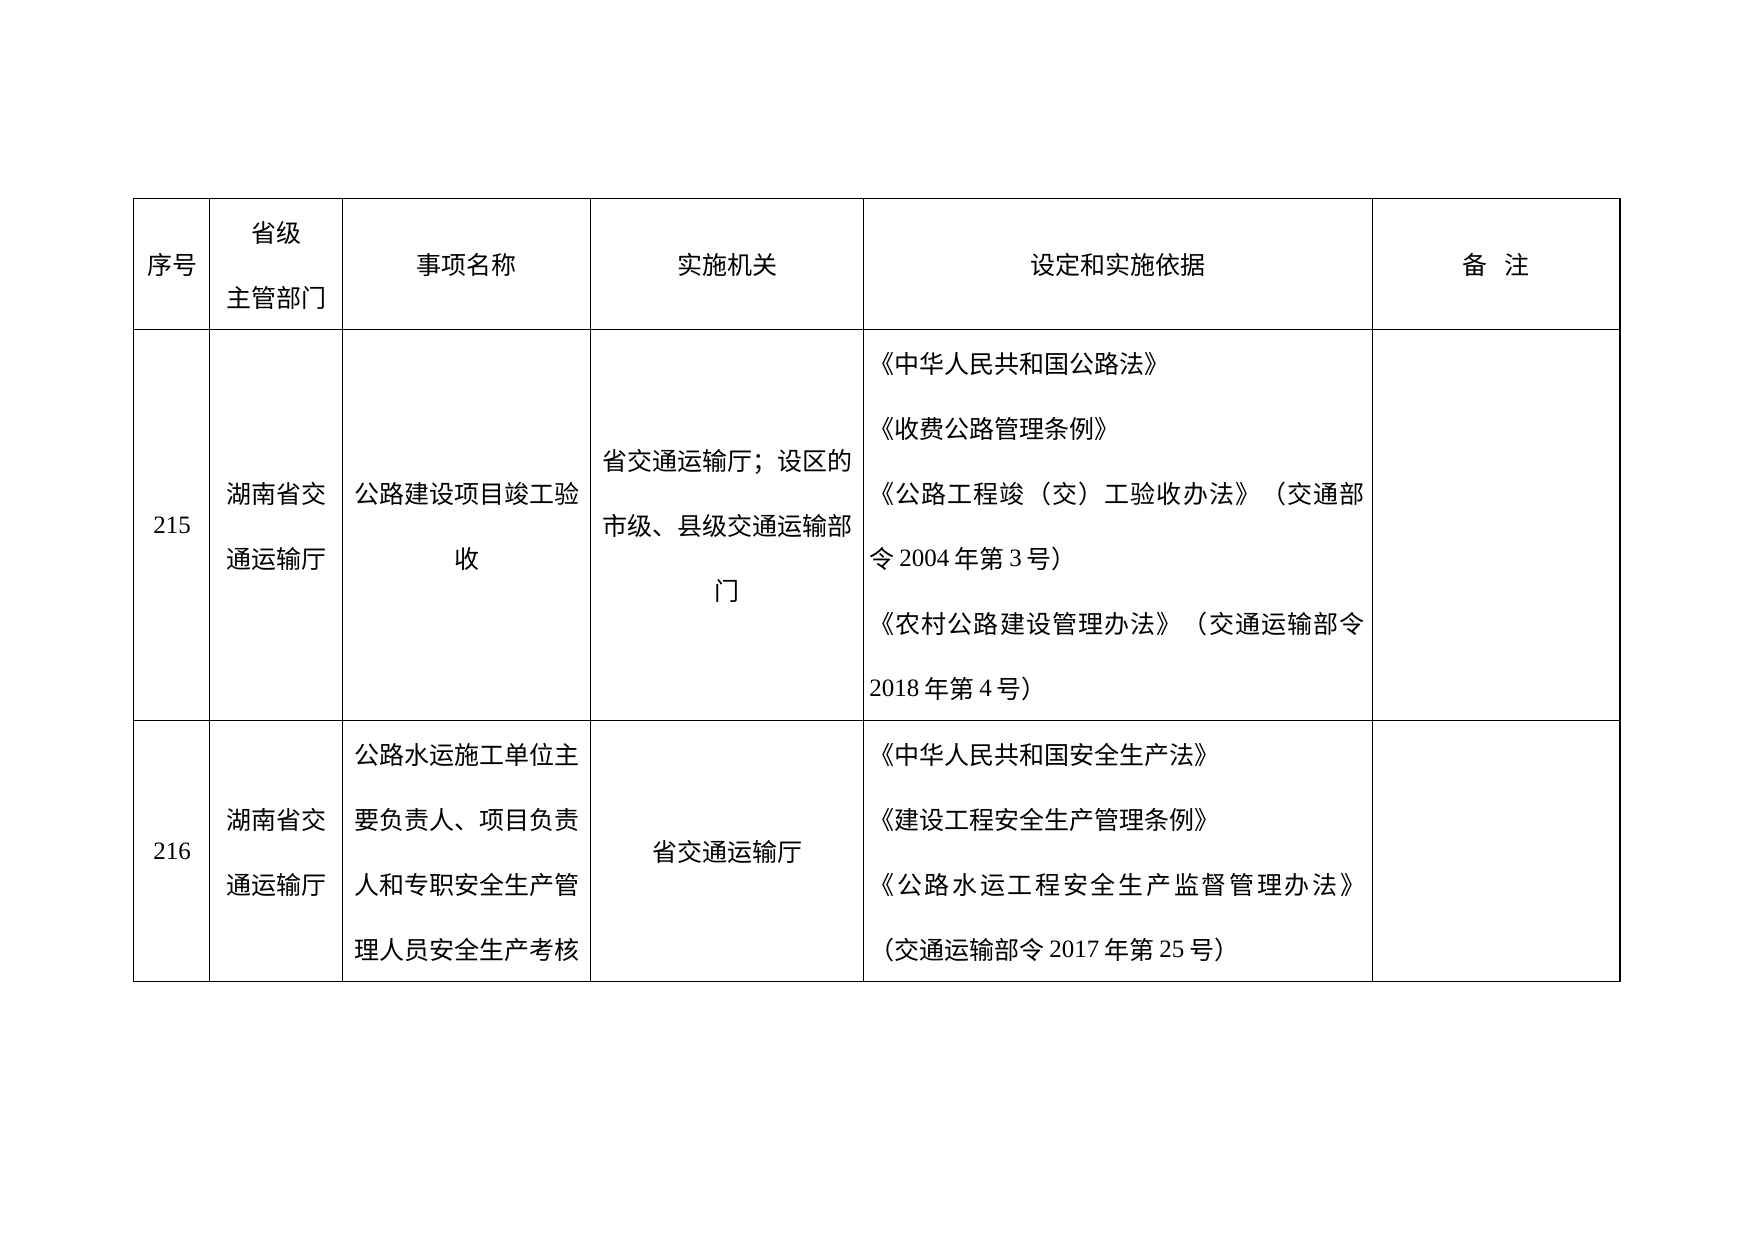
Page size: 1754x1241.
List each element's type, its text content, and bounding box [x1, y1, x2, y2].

table_cell 省交通运输厅 [591, 721, 863, 981]
table_cell 省交通运输厅；设区的市级、县级交通运输部门 [591, 330, 863, 720]
table_cell 216 [134, 721, 209, 981]
table_cell 公路水运施工单位主要负责人、项目负责人和专职安全生产管理人员安全生产考核 [343, 721, 590, 981]
table_header 事项名称 [343, 199, 590, 329]
table_cell [1373, 721, 1619, 981]
table_header 序号 [134, 199, 209, 329]
table_header 备 注 [1373, 199, 1619, 329]
table_cell 215 [134, 330, 209, 720]
table_cell 《中华人民共和国公路法》 《收费公路管理条例》 《公路工程竣（交）工验收办法》（交通部令2004年第3号） 《农村公路建设管理办法》（交通运输部令2018年第4号） [864, 330, 1372, 720]
table_cell 公路建设项目竣工验收 [343, 330, 590, 720]
table_cell 湖南省交通运输厅 [210, 330, 342, 720]
table_header 实施机关 [591, 199, 863, 329]
table_header 设定和实施依据 [864, 199, 1372, 329]
table_cell [1373, 330, 1619, 720]
table_cell 《中华人民共和国安全生产法》 《建设工程安全生产管理条例》 《公路水运工程安全生产监督管理办法》（交通运输部令2017年第25号） [864, 721, 1372, 981]
table_cell 湖南省交通运输厅 [210, 721, 342, 981]
table_header 省级 主管部门 [210, 199, 342, 329]
